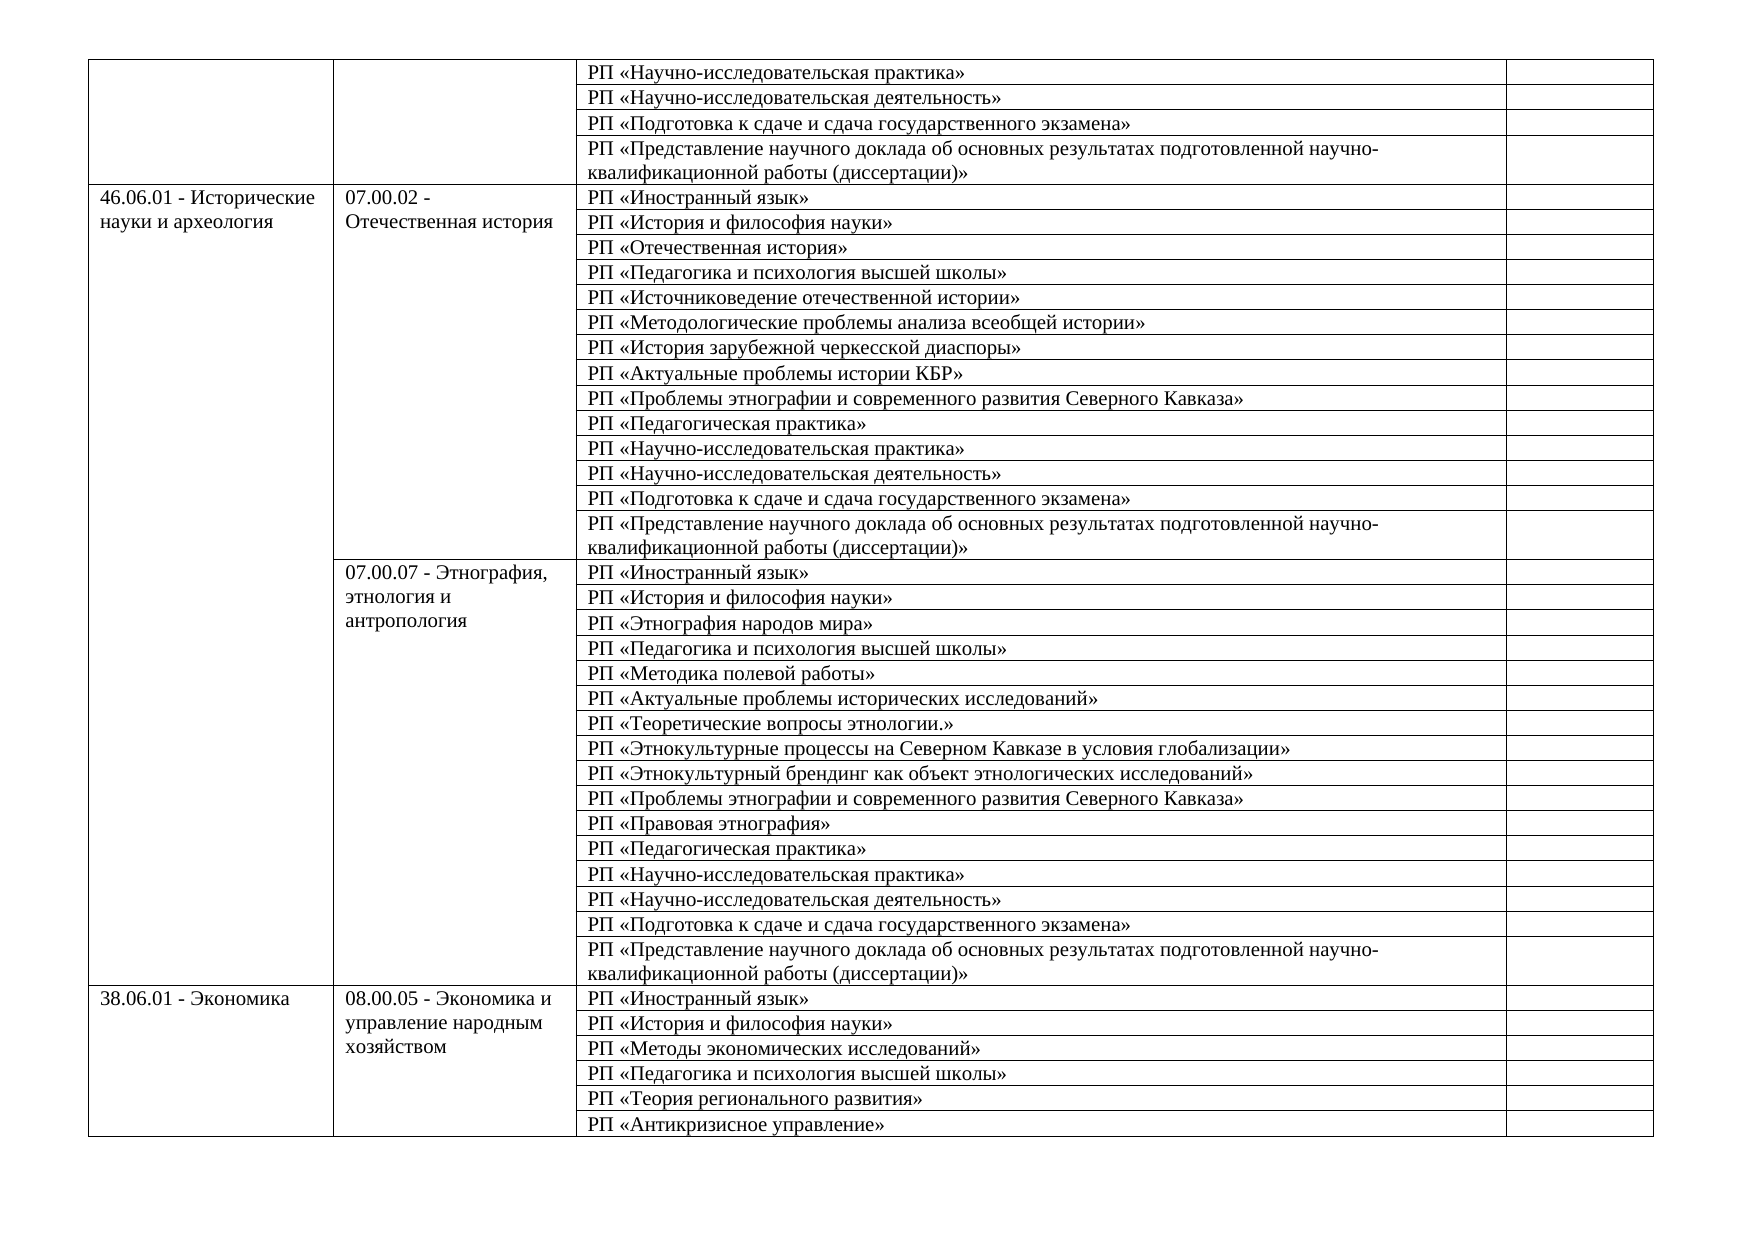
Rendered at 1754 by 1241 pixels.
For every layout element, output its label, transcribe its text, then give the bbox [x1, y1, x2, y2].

table_cell РП «История и философия науки» [577, 585, 1506, 609]
table_cell РП «Подготовка к сдаче и сдача государственного экзамена» [577, 912, 1506, 936]
table_cell РП «История и философия науки» [577, 210, 1506, 234]
table_cell РП «Антикризисное управление» [577, 1111, 1506, 1136]
table_cell РП «Этнокультурный брендинг как объект этнологических исследований» [577, 761, 1506, 785]
table_cell РП «Научно-исследовательская деятельность» [577, 85, 1506, 109]
table_cell РП «Педагогика и психология высшей школы» [577, 260, 1506, 284]
table_cell [1507, 511, 1653, 559]
table_cell [1507, 436, 1653, 460]
table_cell РП «Теория регионального развития» [577, 1086, 1506, 1110]
table_cell РП «Научно-исследовательская деятельность» [577, 461, 1506, 485]
table_cell [1507, 711, 1653, 735]
table_cell [1507, 786, 1653, 810]
table_cell [1507, 560, 1653, 584]
table_cell РП «История зарубежной черкесской диаспоры» [577, 335, 1506, 359]
table_cell [1507, 110, 1653, 134]
table_cell [1507, 260, 1653, 284]
table_cell [1507, 1061, 1653, 1085]
table_cell РП «Подготовка к сдаче и сдача государственного экзамена» [577, 110, 1506, 134]
table_cell РП «Актуальные проблемы исторических исследований» [577, 686, 1506, 710]
table_cell РП «Методика полевой работы» [577, 661, 1506, 685]
table_cell [1507, 1036, 1653, 1060]
table_cell РП «Педагогика и психология высшей школы» [577, 1061, 1506, 1085]
table_cell [1507, 1086, 1653, 1110]
table_cell РП «Иностранный язык» [577, 986, 1506, 1010]
table_cell [1507, 887, 1653, 911]
table_cell [1507, 912, 1653, 936]
table_cell РП «Этнография народов мира» [577, 610, 1506, 634]
table_cell РП «Методологические проблемы анализа всеобщей истории» [577, 310, 1506, 334]
table_cell [1507, 661, 1653, 685]
table_cell РП «Иностранный язык» [577, 560, 1506, 584]
table_cell [1507, 60, 1653, 84]
table_cell [1507, 360, 1653, 384]
table_cell [1507, 811, 1653, 835]
table_cell РП «История и философия науки» [577, 1011, 1506, 1035]
table_cell 07.00.07 - Этнография, этнология и антропология [334, 560, 576, 985]
table_cell 38.06.01 - Экономика [89, 986, 333, 1136]
table_cell [1507, 235, 1653, 259]
table_cell [1507, 335, 1653, 359]
table_cell РП «Источниковедение отечественной истории» [577, 285, 1506, 309]
table_cell РП «Проблемы этнографии и современного развития Северного Кавказа» [577, 786, 1506, 810]
table_cell [1507, 310, 1653, 334]
table_cell РП «Правовая этнография» [577, 811, 1506, 835]
table_cell РП «Научно-исследовательская практика» [577, 861, 1506, 886]
table_cell РП «Педагогическая практика» [577, 411, 1506, 435]
table_cell [1507, 486, 1653, 510]
table_cell [1507, 185, 1653, 209]
table_cell РП «Методы экономических исследований» [577, 1036, 1506, 1060]
table_cell [1507, 736, 1653, 760]
table_cell [1507, 136, 1653, 184]
table_cell РП «Иностранный язык» [577, 185, 1506, 209]
table_cell РП «Научно-исследовательская деятельность» [577, 887, 1506, 911]
table_cell РП «Этнокультурные процессы на Северном Кавказе в условия глобализации» [577, 736, 1506, 760]
table_cell РП «Теоретические вопросы этнологии.» [577, 711, 1506, 735]
table_cell РП «Подготовка к сдаче и сдача государственного экзамена» [577, 486, 1506, 510]
table_cell [1507, 210, 1653, 234]
table_cell РП «Представление научного доклада об основных результатах подготовленной научно-квалификационной работы (диссертации)» [577, 136, 1506, 184]
table_cell 46.06.01 - Исторические науки и археология [89, 185, 333, 985]
table_cell [1507, 861, 1653, 886]
table_cell 08.00.05 - Экономика и управление народным хозяйством [334, 986, 576, 1136]
table_cell РП «Представление научного доклада об основных результатах подготовленной научно-квалификационной работы (диссертации)» [577, 937, 1506, 985]
table_cell [1507, 836, 1653, 860]
table_cell [1507, 1111, 1653, 1136]
table_cell [1507, 285, 1653, 309]
table_cell 07.00.02 - Отечественная история [334, 185, 576, 559]
table_cell РП «Представление научного доклада об основных результатах подготовленной научно-квалификационной работы (диссертации)» [577, 511, 1506, 559]
table_cell [1507, 461, 1653, 485]
table_cell РП «Научно-исследовательская практика» [577, 60, 1506, 84]
table_cell РП «Отечественная история» [577, 235, 1506, 259]
table_cell [1507, 1011, 1653, 1035]
table_cell [1507, 411, 1653, 435]
table_cell [1507, 686, 1653, 710]
table_cell [1507, 986, 1653, 1010]
table_cell [1507, 85, 1653, 109]
table_cell РП «Педагогика и психология высшей школы» [577, 636, 1506, 659]
table_cell РП «Актуальные проблемы истории КБР» [577, 360, 1506, 384]
table_cell [1507, 937, 1653, 985]
table_cell [1507, 761, 1653, 785]
table_cell РП «Проблемы этнографии и современного развития Северного Кавказа» [577, 386, 1506, 409]
table_cell РП «Педагогическая практика» [577, 836, 1506, 860]
table_cell [1507, 610, 1653, 634]
table_cell [1507, 636, 1653, 659]
table_cell [1507, 585, 1653, 609]
table_cell [1507, 386, 1653, 409]
table_cell РП «Научно-исследовательская практика» [577, 436, 1506, 460]
